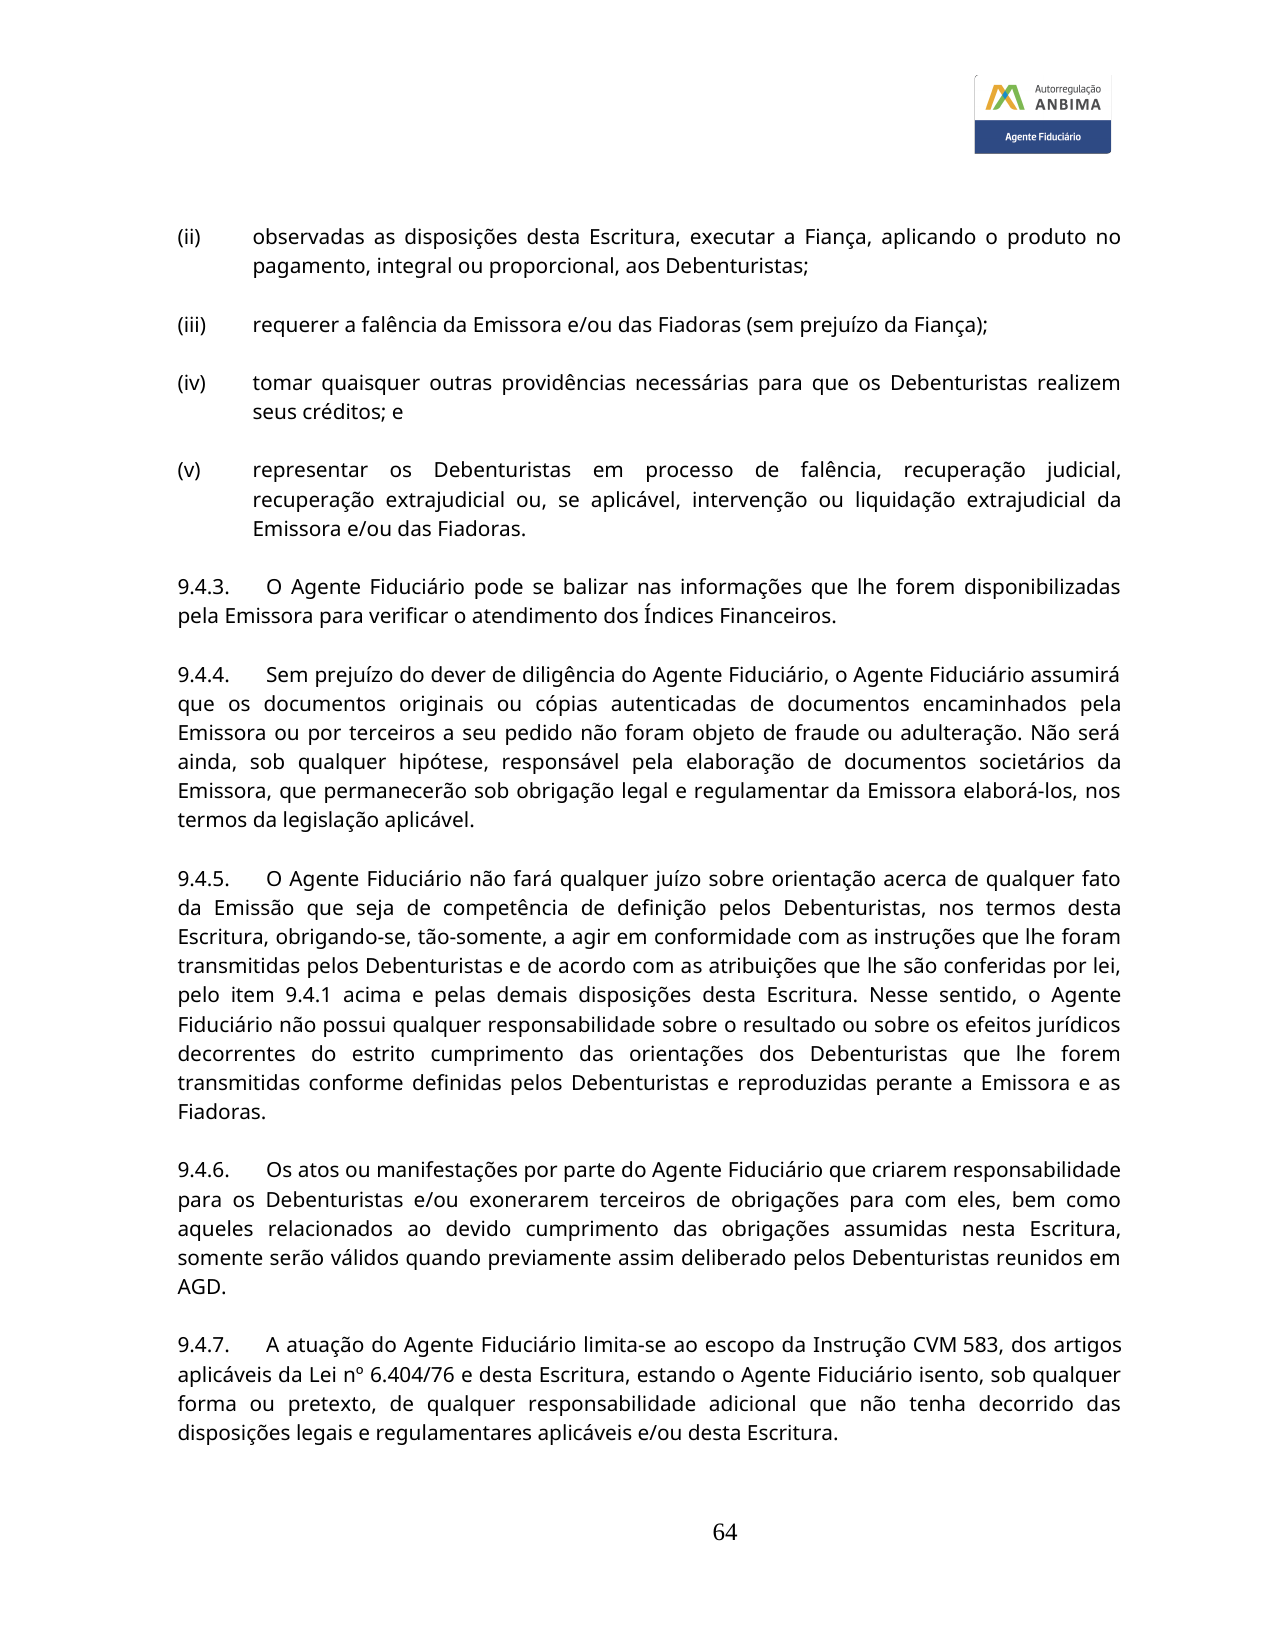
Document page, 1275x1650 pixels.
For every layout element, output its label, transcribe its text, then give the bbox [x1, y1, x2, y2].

list (ii) observadas as disposições desta Escritura, executar a Fiança, aplicando o produto no pagamento, integral ou proporcional, aos Debenturistas; [177, 221, 1122, 279]
picture [974, 75, 1112, 154]
list 9.4.4. Sem prejuízo do dever de diligência do Agente Fiduciário, o Agente Fiduciário assumirá que os documentos originais ou cópias autenticadas de documentos encaminhados pela Emissora ou por terceiros a seu pedido não foram objeto de fraude ou adulteração. Não será ainda, sob qualquer hipótese, responsável pela elaboração de documentos societários da Emissora, que permanecerão sob obrigação legal e regulamentar da Emissora elaborá-los, nos termos da legislação aplicável. [177, 659, 1122, 834]
list 9.4.6. Os atos ou manifestações por parte do Agente Fiduciário que criarem responsabilidade para os Debenturistas e/ou exonerarem terceiros de obrigações para com eles, bem como aqueles relacionados ao devido cumprimento das obrigações assumidas nesta Escritura, somente serão válidos quando previamente assim deliberado pelos Debenturistas reunidos em AGD. [177, 1154, 1122, 1300]
list (iv) tomar quaisquer outras providências necessárias para que os Debenturistas realizem seus créditos; e [177, 367, 1122, 425]
list (iii) requerer a falência da Emissora e/ou das Fiadoras (sem prejuízo da Fiança); [177, 309, 1122, 338]
list 9.4.5. O Agente Fiduciário não fará qualquer juízo sobre orientação acerca de qualquer fato da Emissão que seja de competência de definição pelos Debenturistas, nos termos desta Escritura, obrigando-se, tão-somente, a agir em conformidade com as instruções que lhe foram transmitidas pelos Debenturistas e de acordo com as atribuições que lhe são conferidas por lei, pelo item 9.4.1 acima e pelas demais disposições desta Escritura. Nesse sentido, o Agente Fiduciário não possui qualquer responsabilidade sobre o resultado ou sobre os efeitos jurídicos decorrentes do estrito cumprimento das orientações dos Debenturistas que lhe forem transmitidas conforme definidas pelos Debenturistas e reproduzidas perante a Emissora e as Fiadoras. [177, 863, 1122, 1125]
list 9.4.3. O Agente Fiduciário pode se balizar nas informações que lhe forem disponibilizadas pela Emissora para verificar o atendimento dos Índices Financeiros. [177, 571, 1122, 629]
list (v) representar os Debenturistas em processo de falência, recuperação judicial, recuperação extrajudicial ou, se aplicável, intervenção ou liquidação extrajudicial da Emissora e/ou das Fiadoras. [177, 454, 1122, 542]
list 9.4.7. A atuação do Agente Fiduciário limita-se ao escopo da Instrução CVM 583, dos artigos aplicáveis da Lei nº 6.404/76 e desta Escritura, estando o Agente Fiduciário isento, sob qualquer forma ou pretexto, de qualquer responsabilidade adicional que não tenha decorrido das disposições legais e regulamentares aplicáveis e/ou desta Escritura. [177, 1329, 1122, 1446]
